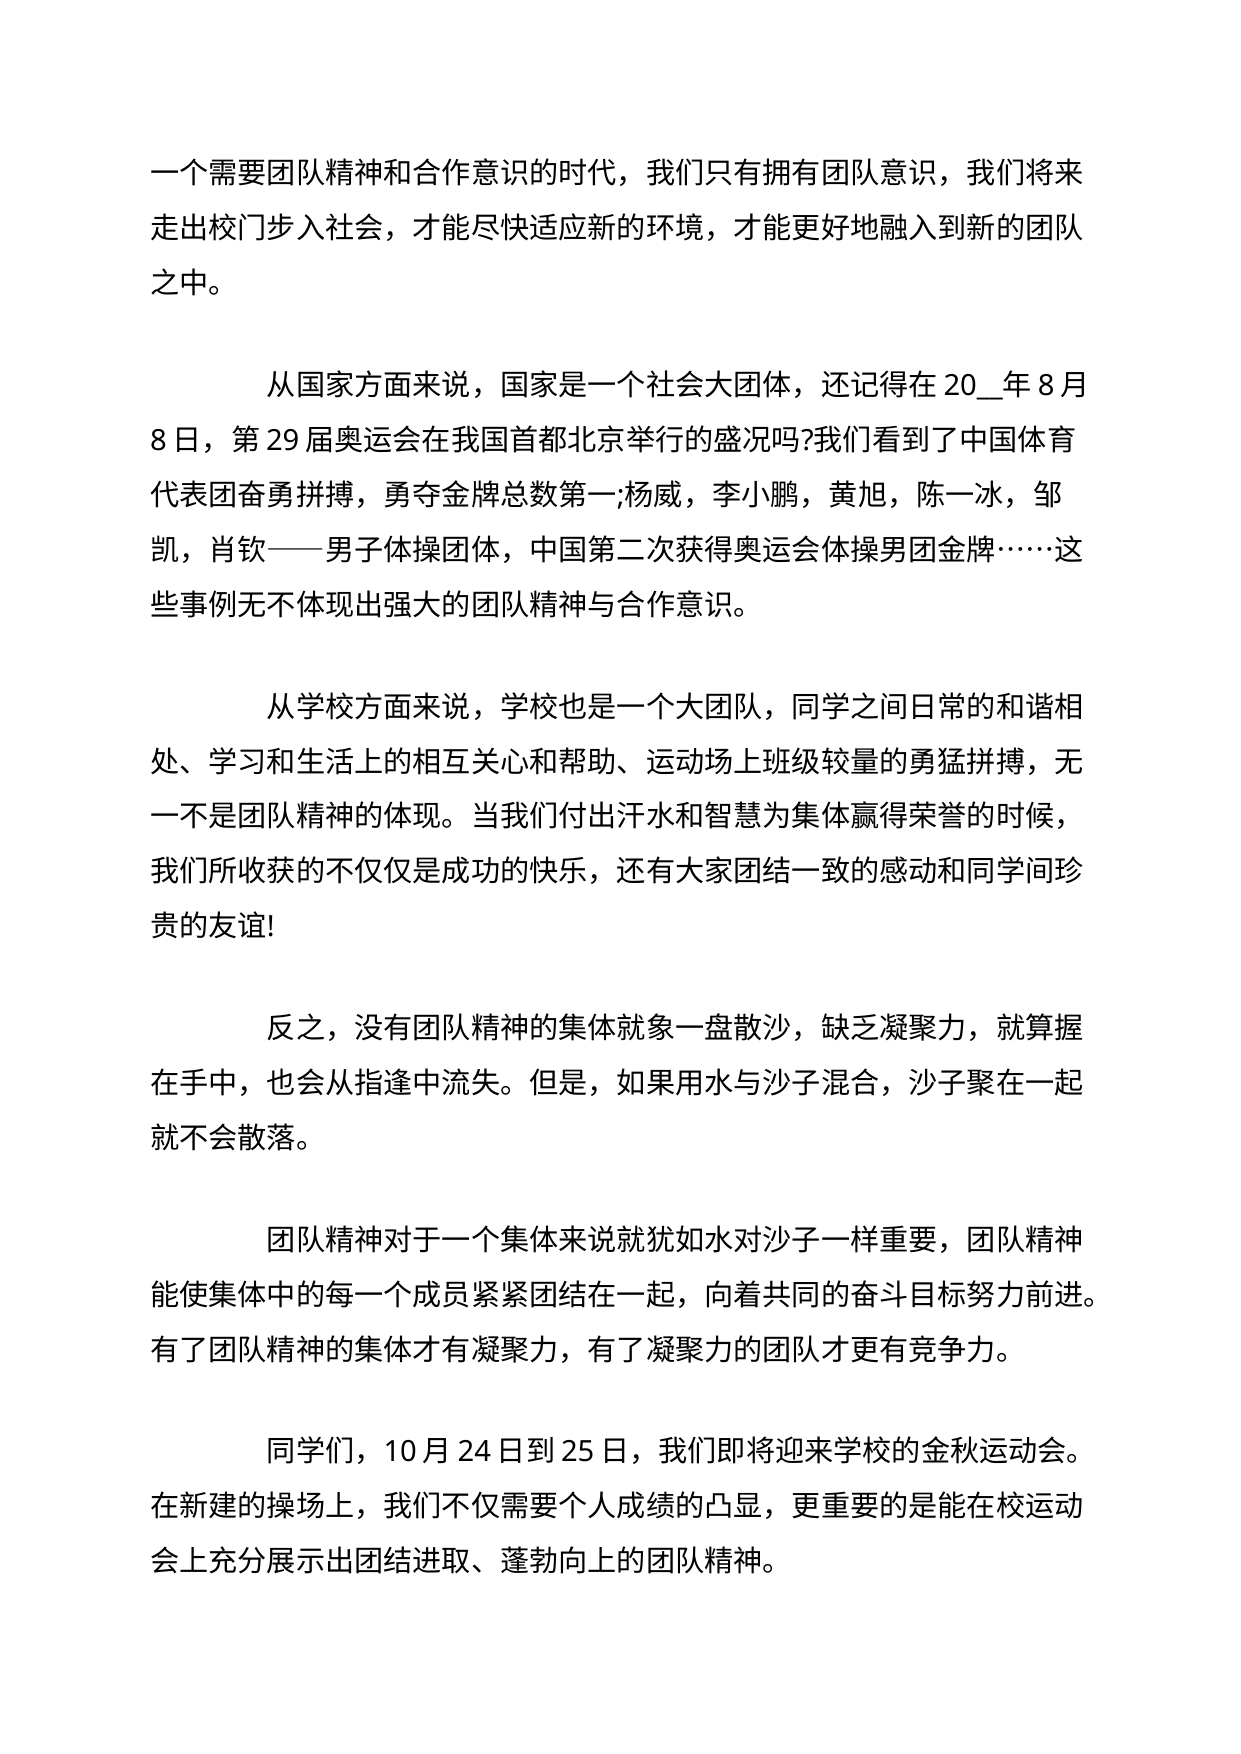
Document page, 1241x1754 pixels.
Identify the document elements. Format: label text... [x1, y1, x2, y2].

text 从学校方面来说，学校也是一个大团队，同学之间日常的和谐相处、学习和生活上的相互关心和帮助、运动场上班级较量的勇猛拼搏，无一不是团队精神的体现。当我们付出汗水和智慧为集体赢得荣誉的时候，我们所收获的不仅仅是成功的快乐，还有大家团结一致的感动和同学间珍贵的友谊! [150, 683, 1090, 945]
text 从国家方面来说，国家是一个社会大团体，还记得在20__年8月8日，第29届奥运会在我国首都北京举行的盛况吗?我们看到了中国体育代表团奋勇拼搏，勇夺金牌总数第一;杨威，李小鹏，黄旭，陈一冰，邹凯，肖钦——男子体操团体，中国第二次获得奥运会体操男团金牌……这些事例无不体现出强大的团队精神与合作意识。 [150, 362, 1090, 624]
text 团队精神对于一个集体来说就犹如水对沙子一样重要，团队精神能使集体中的每一个成员紧紧团结在一起，向着共同的奋斗目标努力前进。有了团队精神的集体才有凝聚力，有了凝聚力的团队才更有竞争力。 [150, 1216, 1090, 1368]
text 反之，没有团队精神的集体就象一盘散沙，缺乏凝聚力，就算握在手中，也会从指逢中流失。但是，如果用水与沙子混合，沙子聚在一起就不会散落。 [150, 1005, 1090, 1157]
text 同学们，10月24日到25日，我们即将迎来学校的金秋运动会。在新建的操场上，我们不仅需要个人成绩的凸显，更重要的是能在校运动会上充分展示出团结进取、蓬勃向上的团队精神。 [150, 1428, 1090, 1580]
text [150, 150, 1090, 302]
